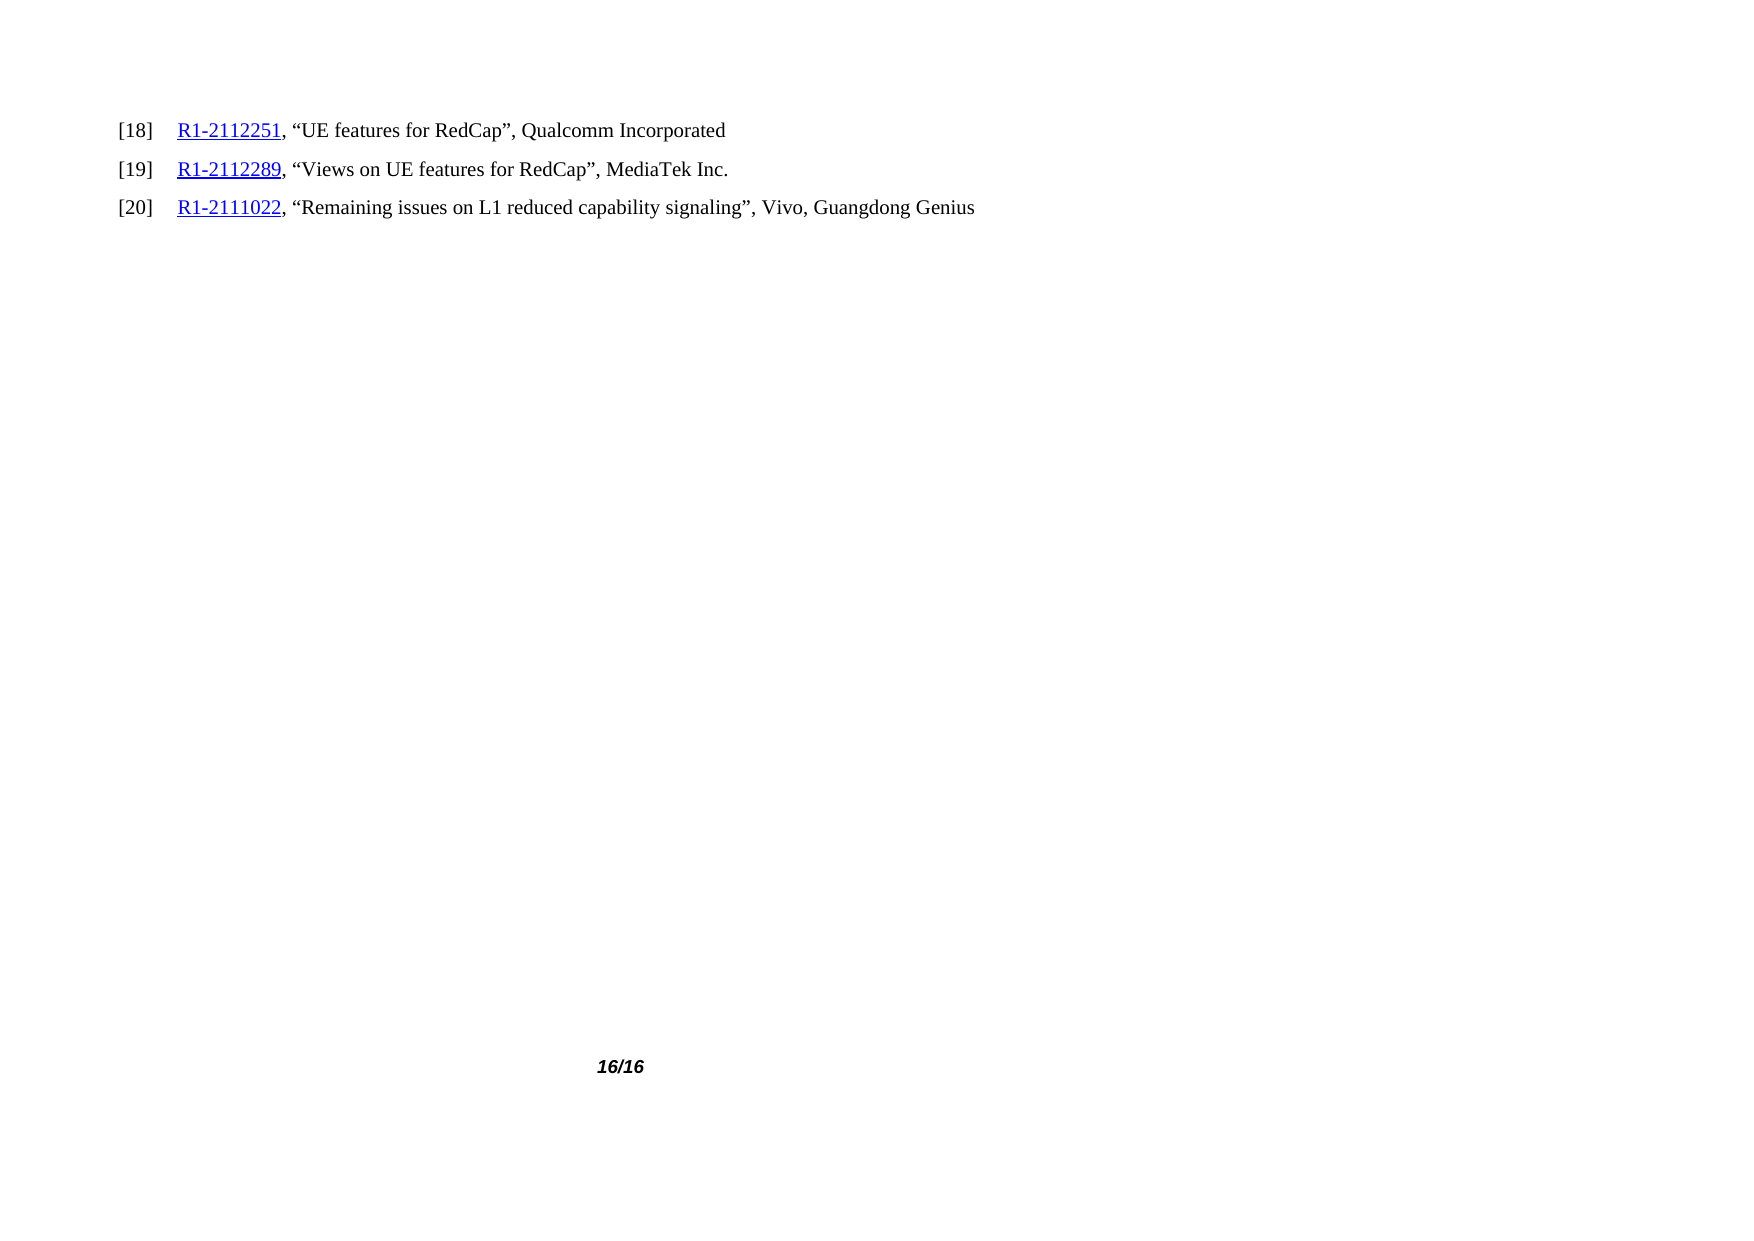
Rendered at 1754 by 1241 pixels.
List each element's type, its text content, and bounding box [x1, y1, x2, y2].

text R1-2111022, “Remaining issues on L1 reduced capability signaling”, Vivo, Guangdong Genius [118, 195, 1606, 219]
text R1-2112289, “Views on UE features for RedCap”, MediaTek Inc. [118, 157, 1606, 181]
text R1-2112251, “UE features for RedCap”, Qualcomm Incorporated [118, 118, 1606, 142]
